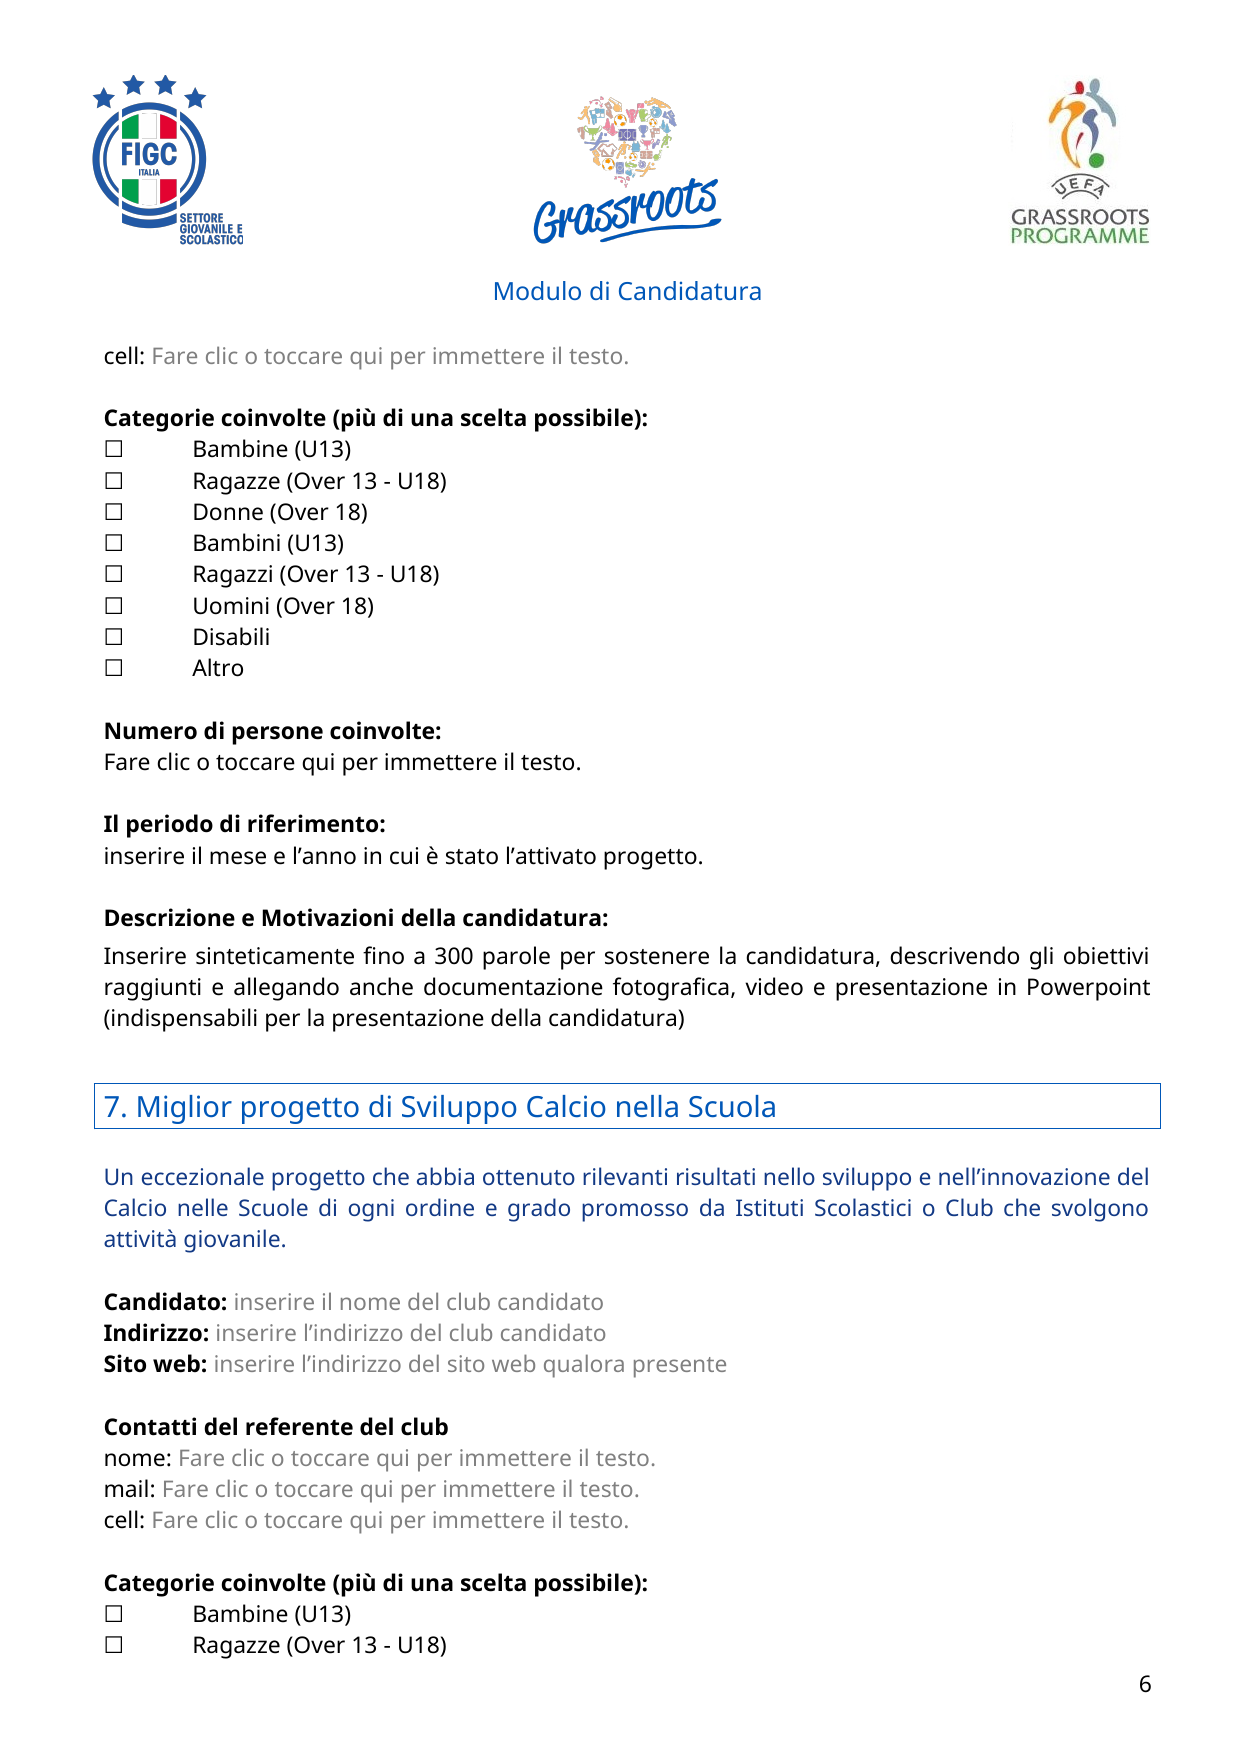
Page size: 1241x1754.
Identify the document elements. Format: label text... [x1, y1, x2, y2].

text Uomini (Over 18) [103, 589, 1152, 621]
subtitle 7. Miglior progetto di Sviluppo Calcio nella Scuola [95, 1084, 1160, 1128]
text mail: [103, 1473, 1152, 1504]
text Bambine (U13) [103, 433, 1152, 464]
text Ragazze (Over 13 - U18) [103, 1629, 1152, 1661]
text Ragazze (Over 13 - U18) [103, 464, 1152, 496]
text Bambini (U13) [103, 527, 1152, 558]
text cell: [103, 1504, 1152, 1536]
text Altro [103, 652, 1152, 683]
text Bambine (U13) [103, 1598, 1152, 1629]
text Donne (Over 18) [103, 496, 1152, 527]
text Ragazzi (Over 13 - U18) [103, 558, 1152, 589]
text Indirizzo: [103, 1317, 1152, 1348]
text Categorie coinvolte (più di una scelta possibile): [103, 402, 1152, 433]
text Descrizione e Motivazioni della candidatura: [103, 902, 1152, 933]
picture [1008, 75, 1152, 246]
text Sito web: [103, 1348, 1152, 1379]
text Contatti del referente del club [103, 1411, 1152, 1442]
text Un eccezionale progetto che abbia ottenuto rilevanti risultati nello sviluppo e nell’innovazione del Calcio nelle Scuole di ogni ordine e grado promosso da Istituti Scolastici o Club che svolgono attività giovanile. [103, 1161, 1152, 1254]
text cell: [103, 339, 1152, 371]
text Il periodo di riferimento: [103, 808, 1152, 839]
text Disabili [103, 621, 1152, 652]
text Categorie coinvolte (più di una scelta possibile): [103, 1567, 1152, 1598]
text Numero di persone coinvolte: [103, 714, 1152, 746]
text Candidato: [103, 1286, 1152, 1317]
text nome: [103, 1442, 1152, 1473]
